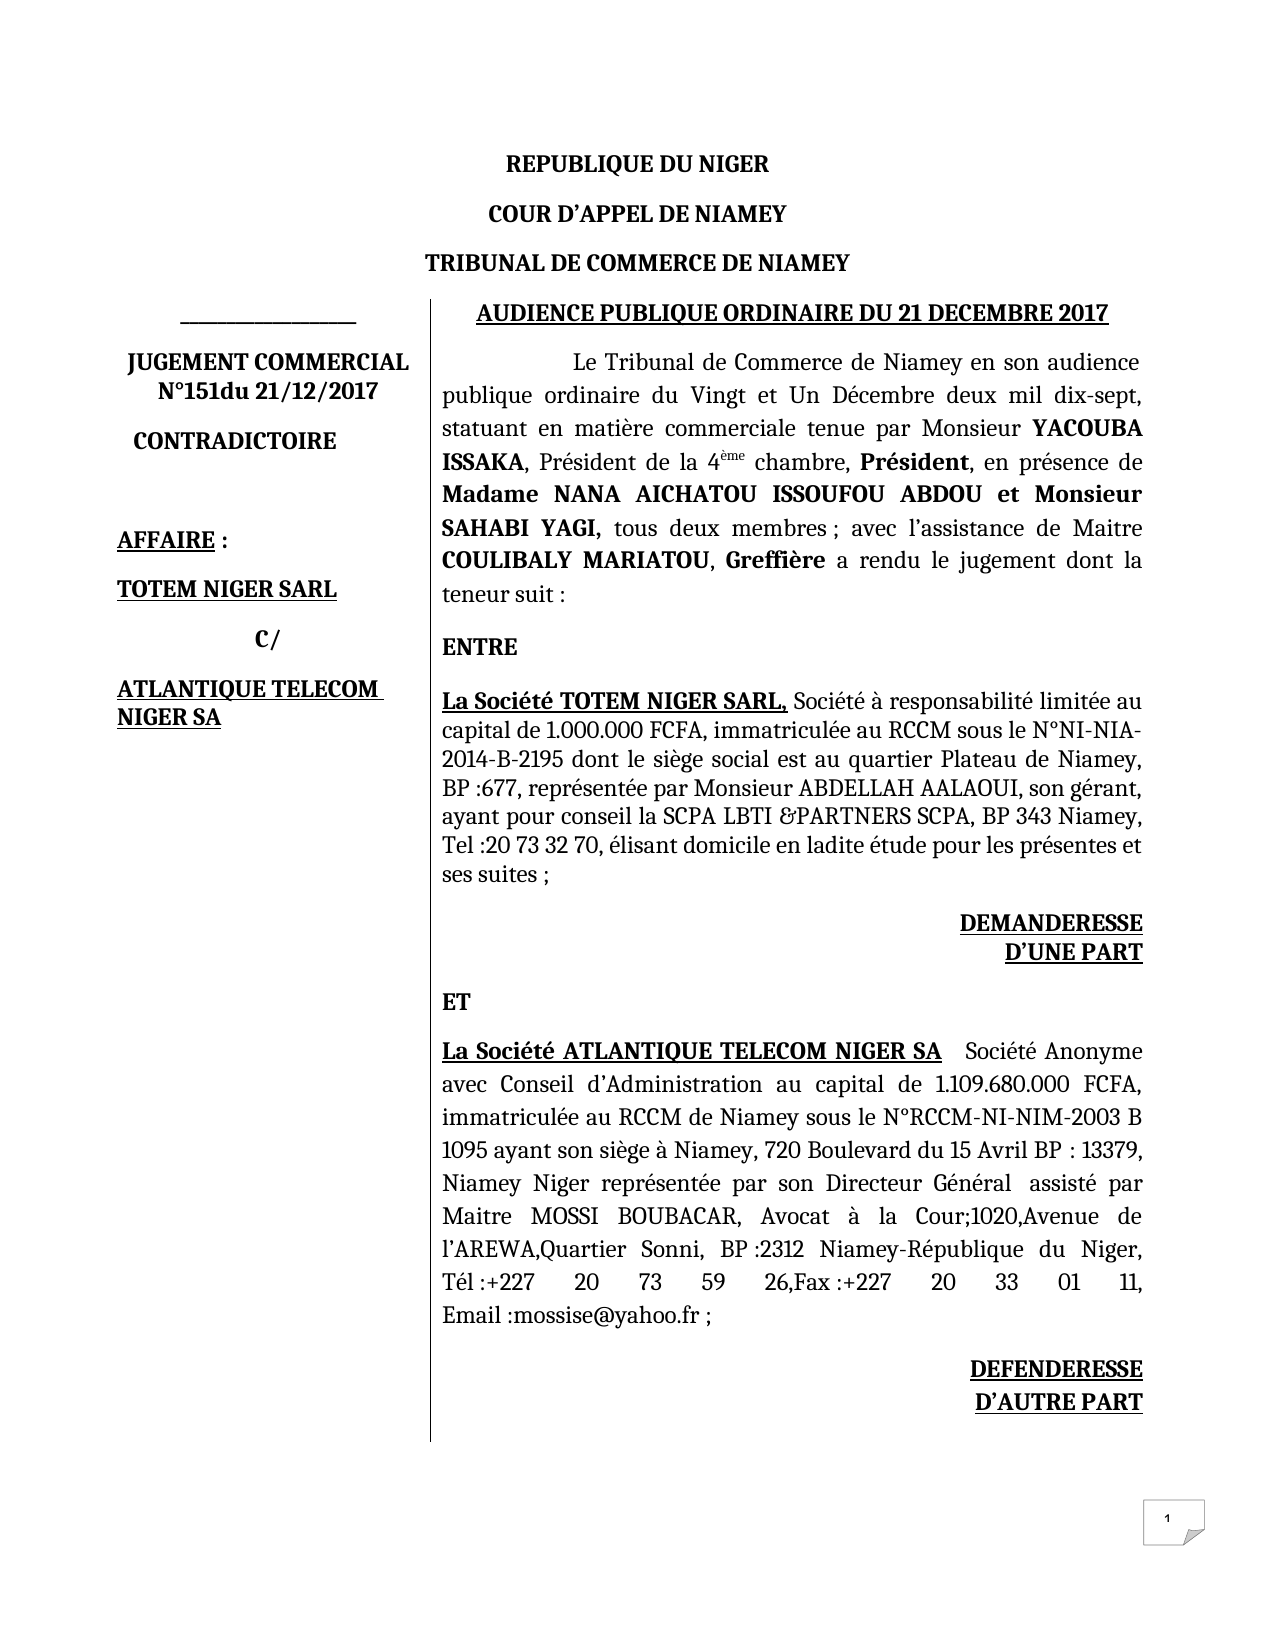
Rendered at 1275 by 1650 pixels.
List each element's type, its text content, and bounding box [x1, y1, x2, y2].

text TRIBUNAL DE COMMERCE DE NIAMEY [150, 249, 1125, 278]
table_header ___________________ JUGEMENT COMMERCIAL N°151du 21/12/2017 CONTRADICTOIRE AFFAIRE : TOTEM NIGER SARL C/ ATLANTIQUE TELECOM NIGER SA [106, 299, 430, 1442]
text REPUBLIQUE DU NIGER [150, 150, 1125, 179]
table_header AUDIENCE PUBLIQUE ORDINAIRE DU 21 DECEMBRE 2017 Le Tribunal de Commerce de Niamey en son audience publique ordinaire du Vingt et Un Décembre deux mil dix-sept, statuant en matière commerciale tenue par Monsieur YACOUBA ISSAKA, Président de la 4ème chambre, Président, en présence de Madame NANA AICHATOU ISSOUFOU ABDOU et Monsieur SAHABI YAGI, tous deux membres ; avec l’assistance de Maitre COULIBALY MARIATOU, Greffière a rendu le jugement dont la teneur suit : ENTRE La Société TOTEM NIGER SARL, Société à responsabilité limitée au capital de 1.000.000 FCFA, immatriculée au RCCM sous le N°NI-NIA-2014-B-2195 dont le siège social est au quartier Plateau de Niamey, BP :677, représentée par Monsieur ABDELLAH AALAOUI, son gérant, ayant pour conseil la SCPA LBTI &PARTNERS SCPA, BP 343 Niamey, Tel :20 73 32 70, élisant domicile en ladite étude pour les présentes et ses suites ; DEMANDERESSE D’UNE PART ET La Société ATLANTIQUE TELECOM NIGER SA Société Anonyme avec Conseil d’Administration au capital de 1.109.680.000 FCFA, immatriculée au RCCM de Niamey sous le N°RCCM-NI-NIM-2003 B 1095 ayant son siège à Niamey, 720 Boulevard du 15 Avril BP : 13379, Niamey Niger représentée par son Directeur Général assisté par Maitre MOSSI BOUBACAR, Avocat à la Cour;1020,Avenue de l’AREWA,Quartier Sonni, BP :2312 Niamey-République du Niger, Tél :+227 20 73 59 26,Fax :+227 20 33 01 11, Email :mossise@yahoo.fr ; DEFENDERESSE D’AUTRE PART [431, 299, 1154, 1442]
text COUR D’APPEL DE NIAMEY [150, 199, 1125, 228]
